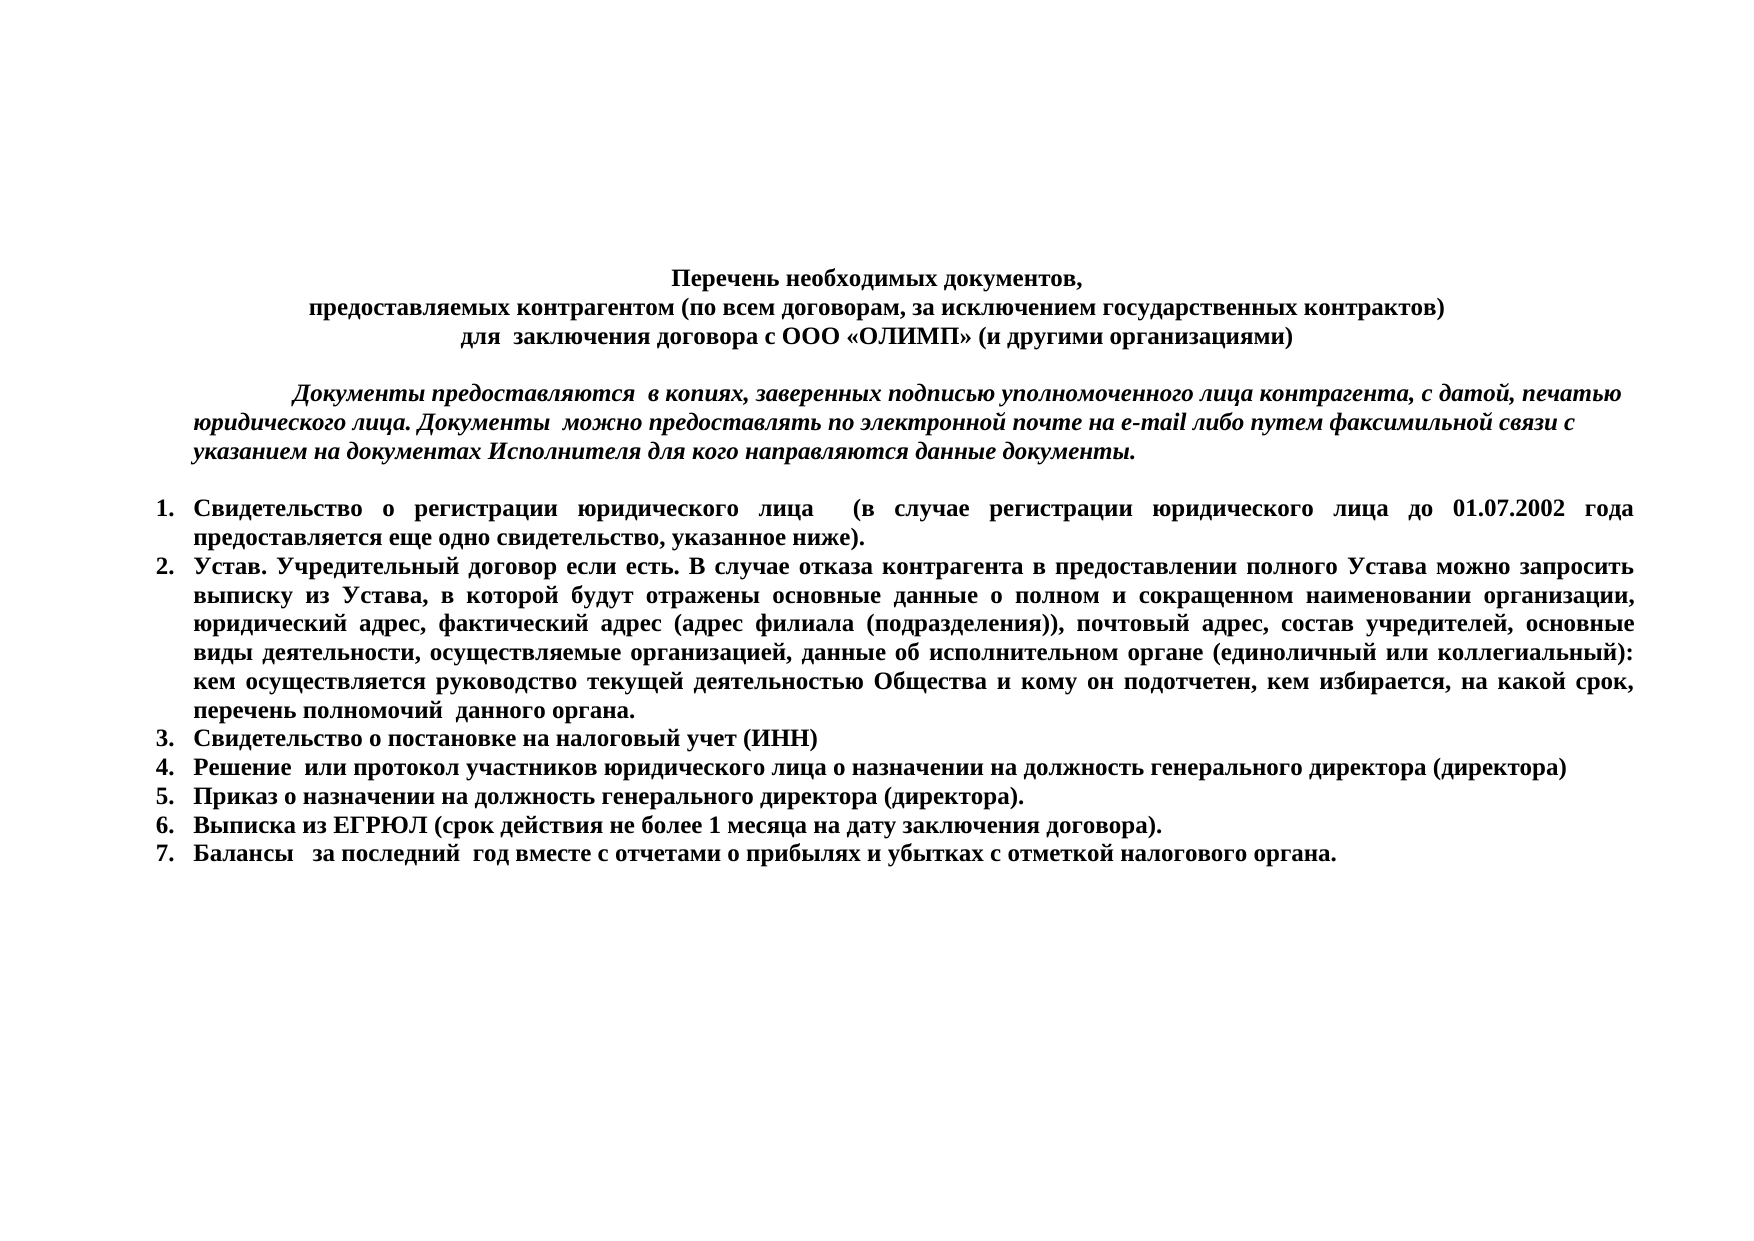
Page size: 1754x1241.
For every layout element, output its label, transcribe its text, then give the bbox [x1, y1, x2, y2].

list Устав. Учредительный договор если есть. В случае отказа контрагента в предоставлении полного Устава можно запросить выписку из Устава, в которой будут отражены основные данные о полном и сокращенном наименовании организации, юридический адрес, фактический адрес (адрес филиала (подразделения)), почтовый адрес, состав учредителей, основные виды деятельности, осуществляемые организацией, данные об исполнительном органе (единоличный или коллегиальный): кем осуществляется руководство текущей деятельностью Общества и кому он подотчетен, кем избирается, на какой срок, перечень полномочий данного органа. [156, 551, 1636, 723]
list Решение или протокол участников юридического лица о назначении на должность генерального директора (директора) [156, 752, 1636, 781]
text Перечень необходимых документов, [118, 263, 1636, 292]
list Свидетельство о постановке на налоговый учет (ИНН) [156, 723, 1636, 752]
list Балансы за последний год вместе с отчетами о прибылях и убытках с отметкой налогового органа. [156, 838, 1636, 867]
text для заключения договора с ООО «ОЛИМП» (и другими организациями) [118, 321, 1636, 350]
list Выписка из ЕГРЮЛ (срок действия не более 1 месяца на дату заключения договора). [156, 810, 1636, 838]
list Приказ о назначении на должность генерального директора (директора). [156, 781, 1636, 810]
list Свидетельство о регистрации юридического лица (в случае регистрации юридического лица до 01.07.2002 года предоставляется еще одно свидетельство, указанное ниже). [156, 493, 1636, 551]
text предоставляемых контрагентом (по всем договорам, за исключением государственных контрактов) [118, 292, 1636, 321]
text Документы предоставляются в копиях, заверенных подписью уполномоченного лица контрагента, с датой, печатью юридического лица. Документы можно предоставлять по электронной почте на e-mail либо путем факсимильной связи с указанием на документах Исполнителя для кого направляются данные документы. [193, 378, 1636, 465]
